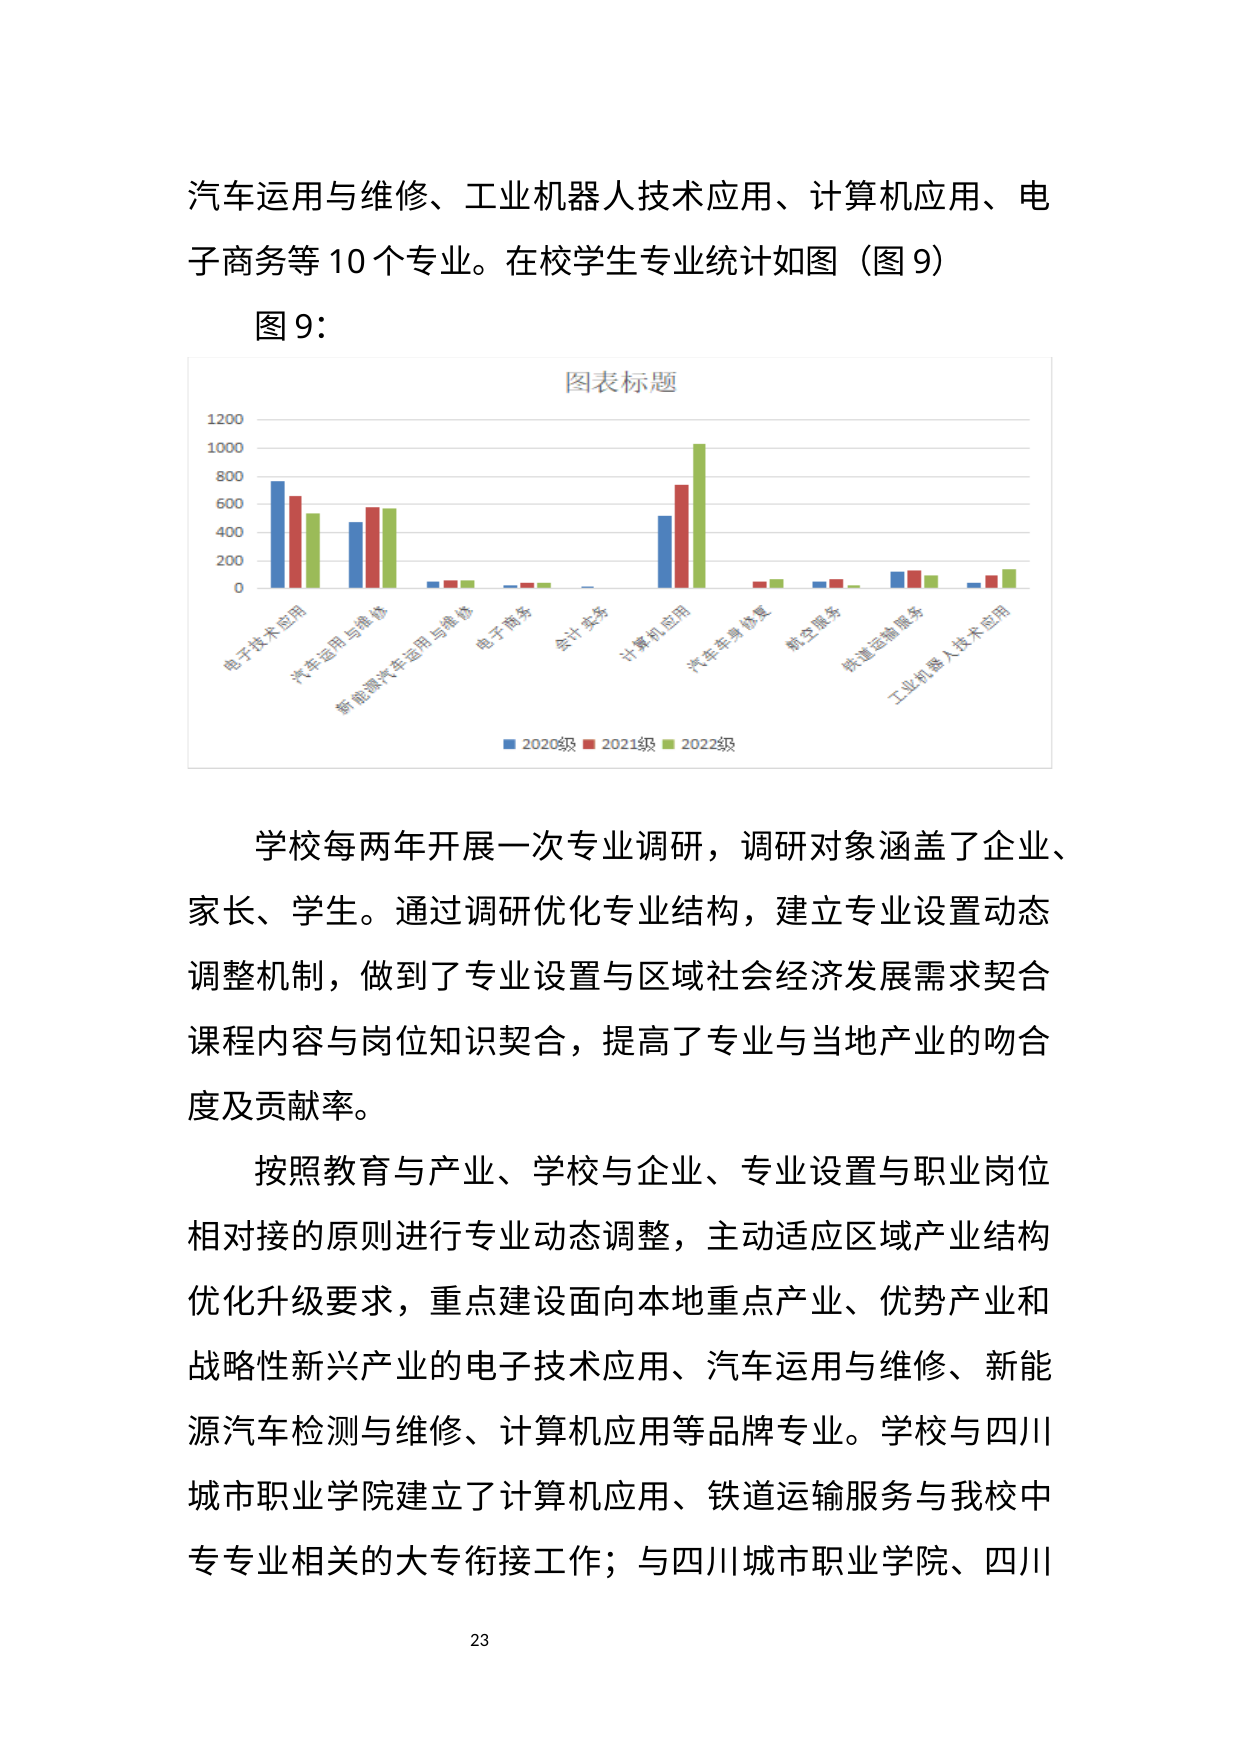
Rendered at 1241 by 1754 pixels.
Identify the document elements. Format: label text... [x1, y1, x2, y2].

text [187, 162, 1053, 292]
picture [187, 357, 1053, 769]
text 学校每两年开展一次专业调研，调研对象涵盖了企业、家长、学生。通过调研优化专业结构，建立专业设置动态调整机制，做到了专业设置与区域社会经济发展需求契合，课程内容与岗位知识契合，提高了专业与当地产业的吻合度及贡献率。 [187, 812, 1053, 1137]
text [187, 1137, 1053, 1592]
text 图9： [187, 292, 1053, 357]
